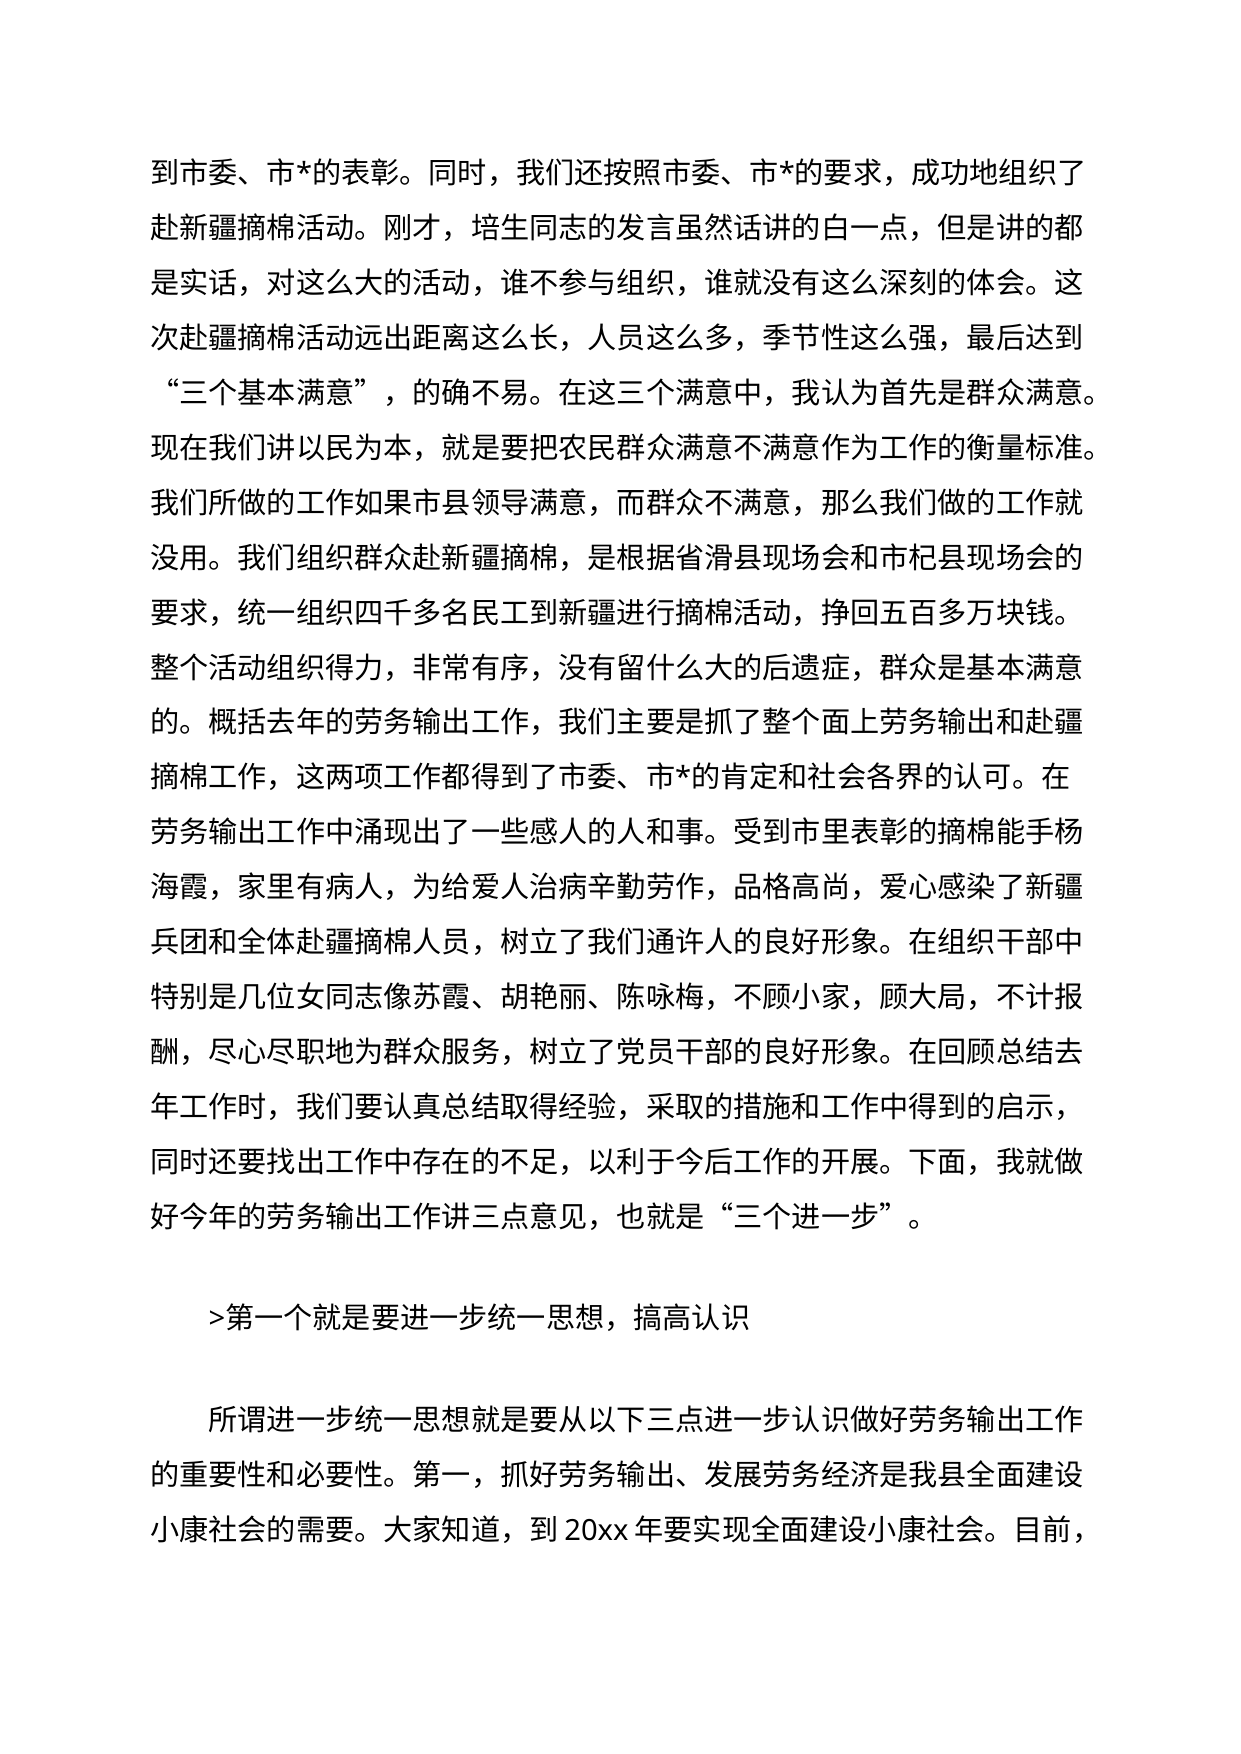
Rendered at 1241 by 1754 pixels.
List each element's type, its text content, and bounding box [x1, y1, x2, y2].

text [150, 1397, 1090, 1549]
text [150, 150, 1090, 1236]
text >第一个就是要进一步统一思想，搞高认识 [150, 1295, 1090, 1337]
